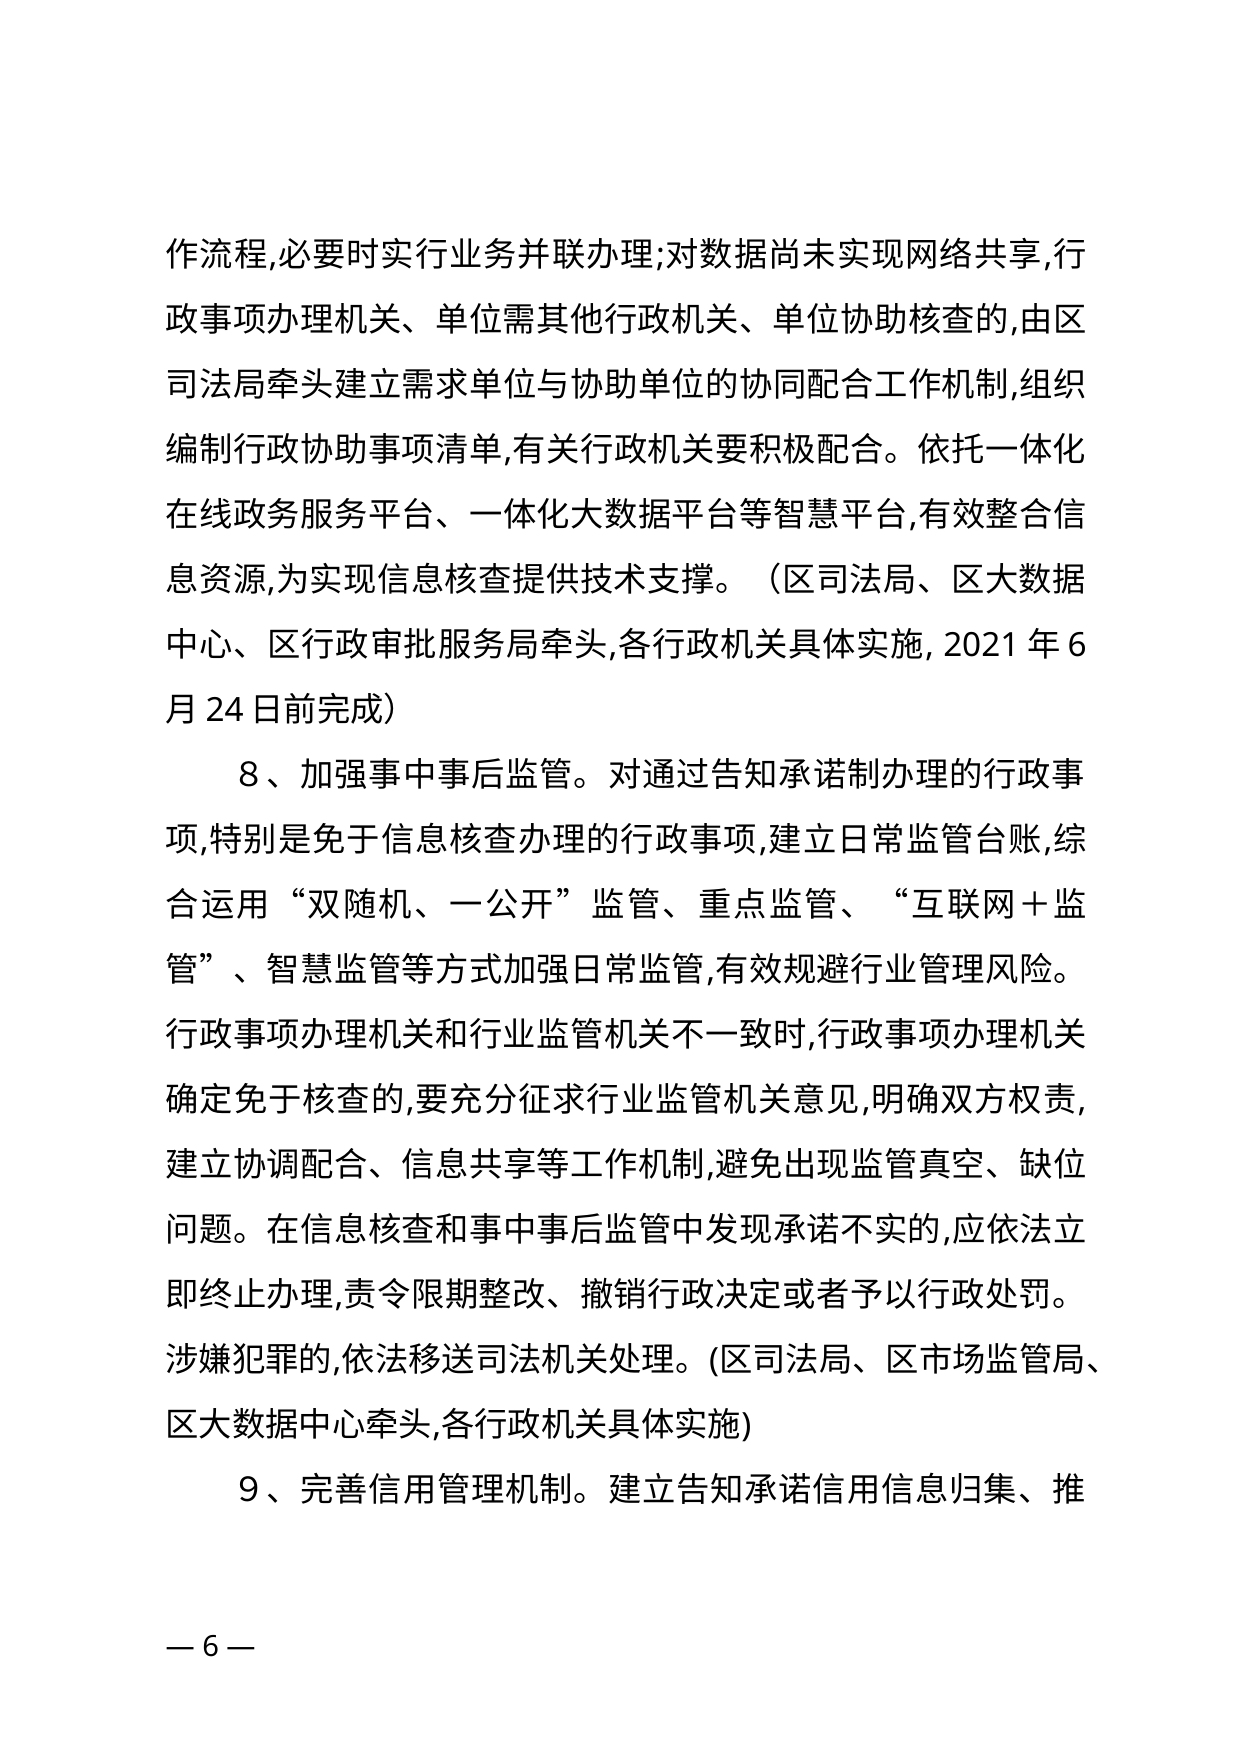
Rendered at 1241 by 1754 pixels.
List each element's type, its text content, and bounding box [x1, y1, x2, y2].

text 作流程,必要时实行业务并联办理;对数据尚未实现网络共享,行政事项办理机关、单位需其他行政机关、单位协助核查的,由区司法局牵头建立需求单位与协助单位的协同配合工作机制,组织编制行政协助事项清单,有关行政机关要积极配合。依托一体化在线政务服务平台、一体化大数据平台等智慧平台,有效整合信息资源,为实现信息核查提供技术支撑。（区司法局、区大数据中心、区行政审批服务局牵头,各行政机关具体实施, 2021年6月24日前完成） [165, 219, 1087, 739]
text ８、加强事中事后监管。对通过告知承诺制办理的行政事项,特别是免于信息核查办理的行政事项,建立日常监管台账,综合运用“双随机、一公开”监管、重点监管、“互联网＋监管”、智慧监管等方式加强日常监管,有效规避行业管理风险。行政事项办理机关和行业监管机关不一致时,行政事项办理机关确定免于核查的,要充分征求行业监管机关意见,明确双方权责,建立协调配合、信息共享等工作机制,避免出现监管真空、缺位问题。在信息核查和事中事后监管中发现承诺不实的,应依法立即终止办理,责令限期整改、撤销行政决定或者予以行政处罚。涉嫌犯罪的,依法移送司法机关处理。(区司法局、区市场监管局、区大数据中心牵头,各行政机关具体实施) [165, 739, 1087, 1454]
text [165, 1454, 1087, 1519]
